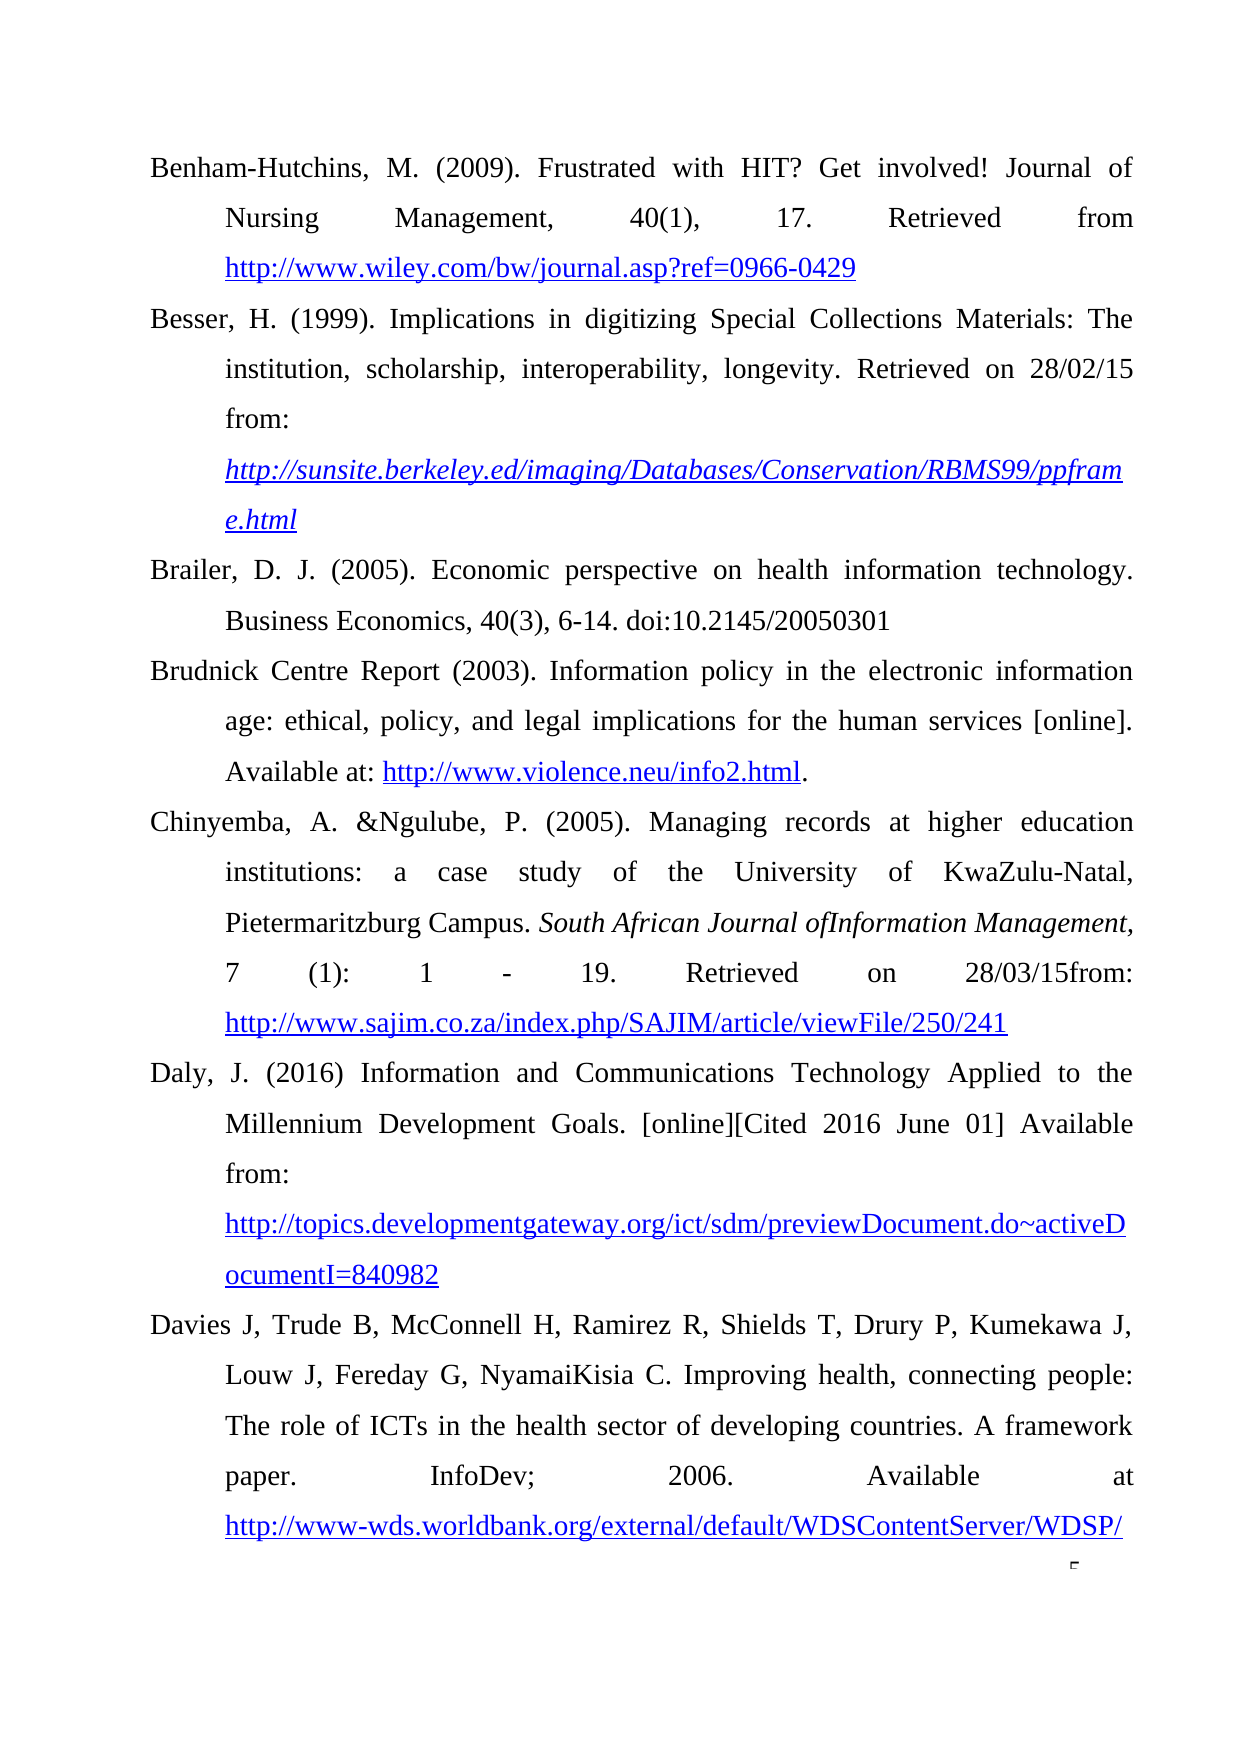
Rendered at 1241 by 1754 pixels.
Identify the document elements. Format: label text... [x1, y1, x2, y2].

text Benham-Hutchins, M. (2009). Frustrated with HIT? Get involved! Journal of Nursing Management, 40(1), 17. Retrieved from http://www.wiley.com/bw/journal.asp?ref=0966-0429 [150, 150, 1134, 284]
text Besser, H. (1999). Implications in digitizing Special Collections Materials: The institution, scholarship, interoperability, longevity. Retrieved on 28/02/15 from: http://sunsite.berkeley.ed/imaging/Databases/Conservation/RBMS99/ppframe.html [150, 301, 1134, 536]
text Brudnick Centre Report (2003). Information policy in the electronic information age: ethical, policy, and legal implications for the human services [online]. Available at: http://www.violence.neu/info2.html. [150, 653, 1134, 787]
text Chinyemba, A. &Ngulube, P. (2005). Managing records at higher education institutions: a case study of the University of KwaZulu-Natal, Pietermaritzburg Campus. South African Journal ofInformation Management, 7 (1): 1 - 19. Retrieved on 28/03/15from: http://www.sajim.co.za/index.php/SAJIM/article/viewFile/250/241 [150, 804, 1134, 1039]
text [150, 1307, 1134, 1542]
text Brailer, D. J. (2005). Economic perspective on health information technology. Business Economics, 40(3), 6-14. doi:10.2145/20050301 [150, 552, 1134, 636]
text Daly, J. (2016) Information and Communications Technology Applied to the Millennium Development Goals. [online][Cited 2016 June 01] Available from: http://topics.developmentgateway.org/ict/sdm/previewDocument.do~activeDocumentI=840982 [150, 1056, 1134, 1290]
